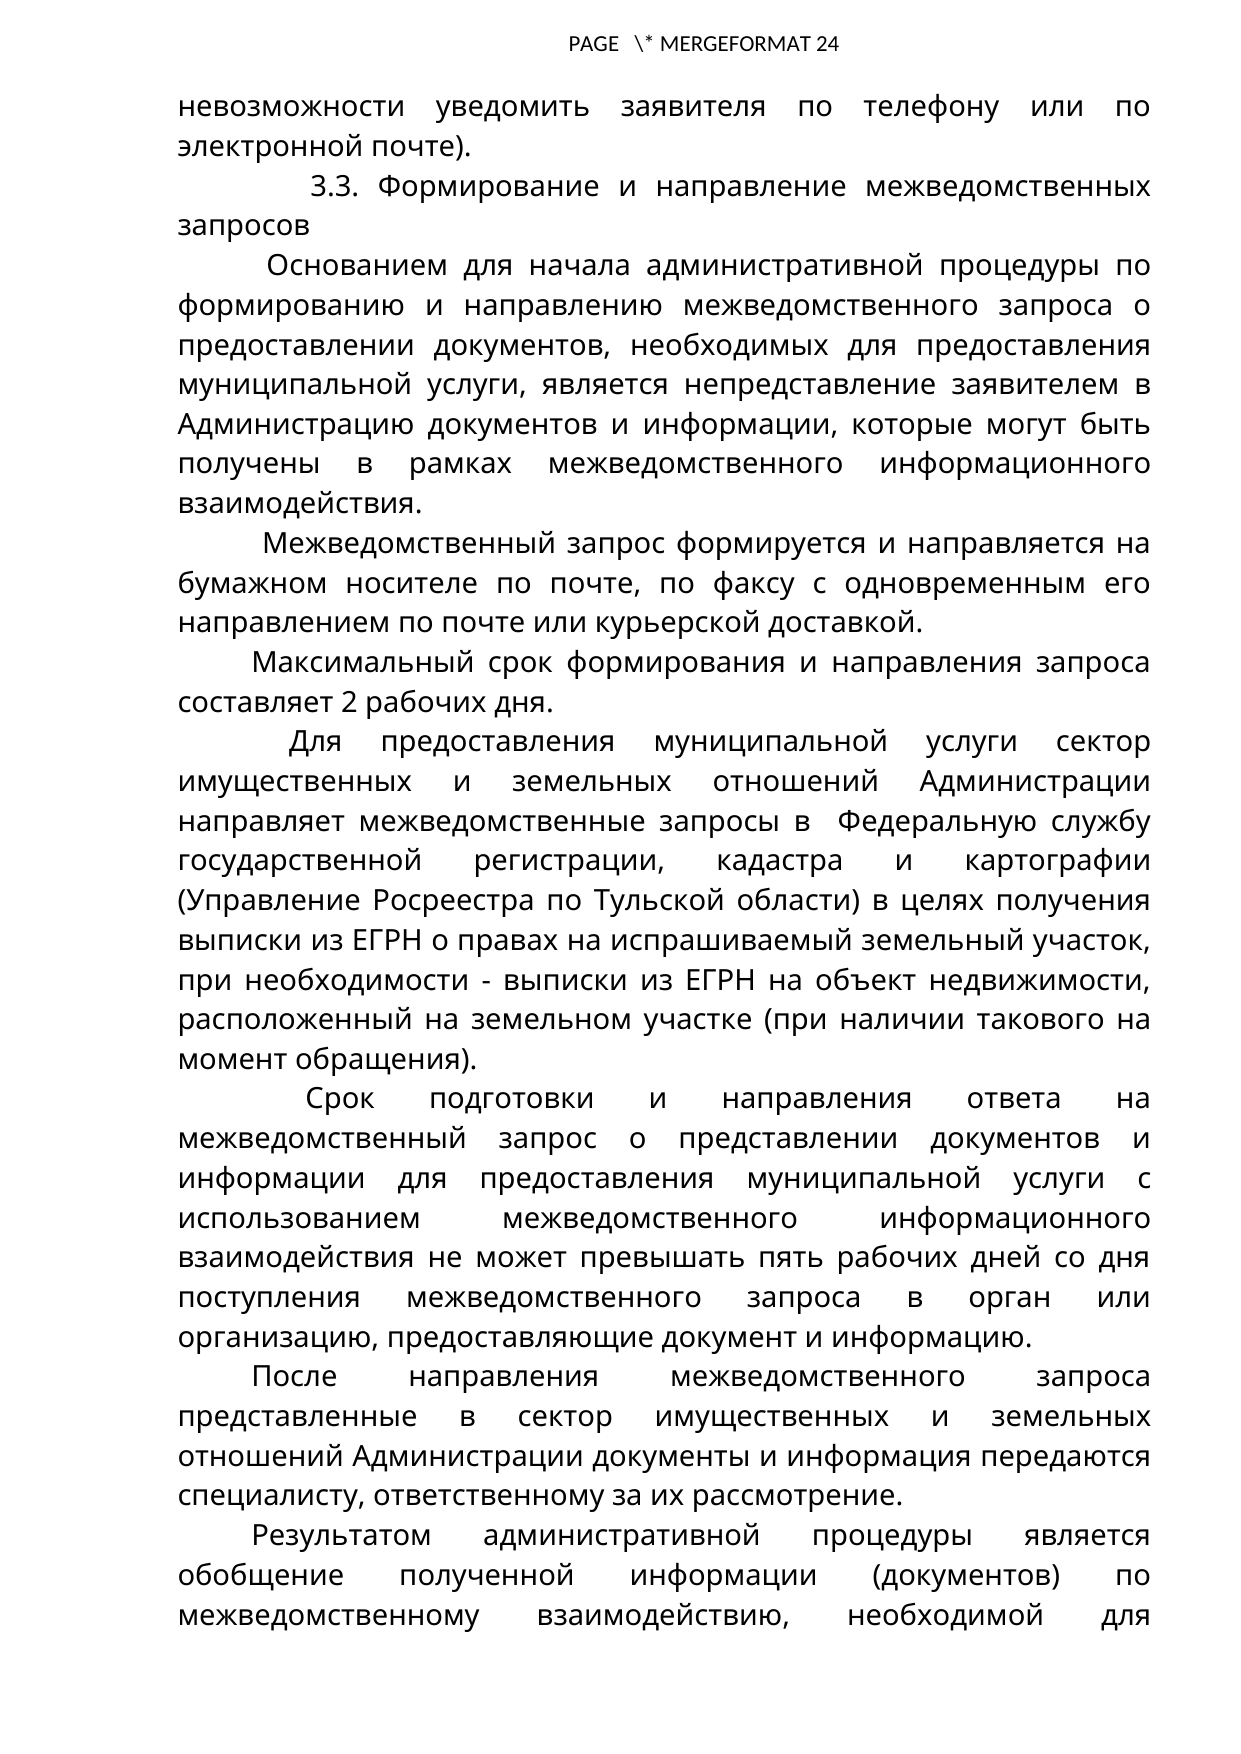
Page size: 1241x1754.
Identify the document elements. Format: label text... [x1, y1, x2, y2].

list Межведомственный запрос формируется и направляется на бумажном носителе по почте, по факсу с одновременным его направлением по почте или курьерской доставкой. [177, 522, 1152, 641]
list Для предоставления муниципальной услуги сектор имущественных и земельных отношений Администрации направляет межведомственные запросы в Федеральную службу государственной регистрации, кадастра и картографии (Управление Росреестра по Тульской области) в целях получения выписки из ЕГРН о правах на испрашиваемый земельный участок, при необходимости - выписки из ЕГРН на объект недвижимости, расположенный на земельном участке (при наличии такового на момент обращения). [177, 721, 1152, 1078]
text После направления межведомственного запроса представленные в сектор имущественных и земельных отношений Администрации документы и информация передаются специалисту, ответственному за их рассмотрение. [177, 1356, 1152, 1514]
text Срок подготовки и направления ответа на межведомственный запрос о представлении документов и информации для предоставления муниципальной услуги с использованием межведомственного информационного взаимодействия не может превышать пять рабочих дней со дня поступления межведомственного запроса в орган или организацию, предоставляющие документ и информацию. [177, 1078, 1152, 1356]
text 3.3. Формирование и направление межведомственных запросов [177, 165, 1152, 244]
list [177, 86, 1152, 165]
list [177, 1514, 1152, 1633]
list Основанием для начала административной процедуры по формированию и направлению межведомственного запроса о предоставлении документов, необходимых для предоставления муниципальной услуги, является непредставление заявителем в Администрацию документов и информации, которые могут быть получены в рамках межведомственного информационного взаимодействия. [177, 244, 1152, 522]
text Максимальный срок формирования и направления запроса составляет 2 рабочих дня. [177, 641, 1152, 721]
